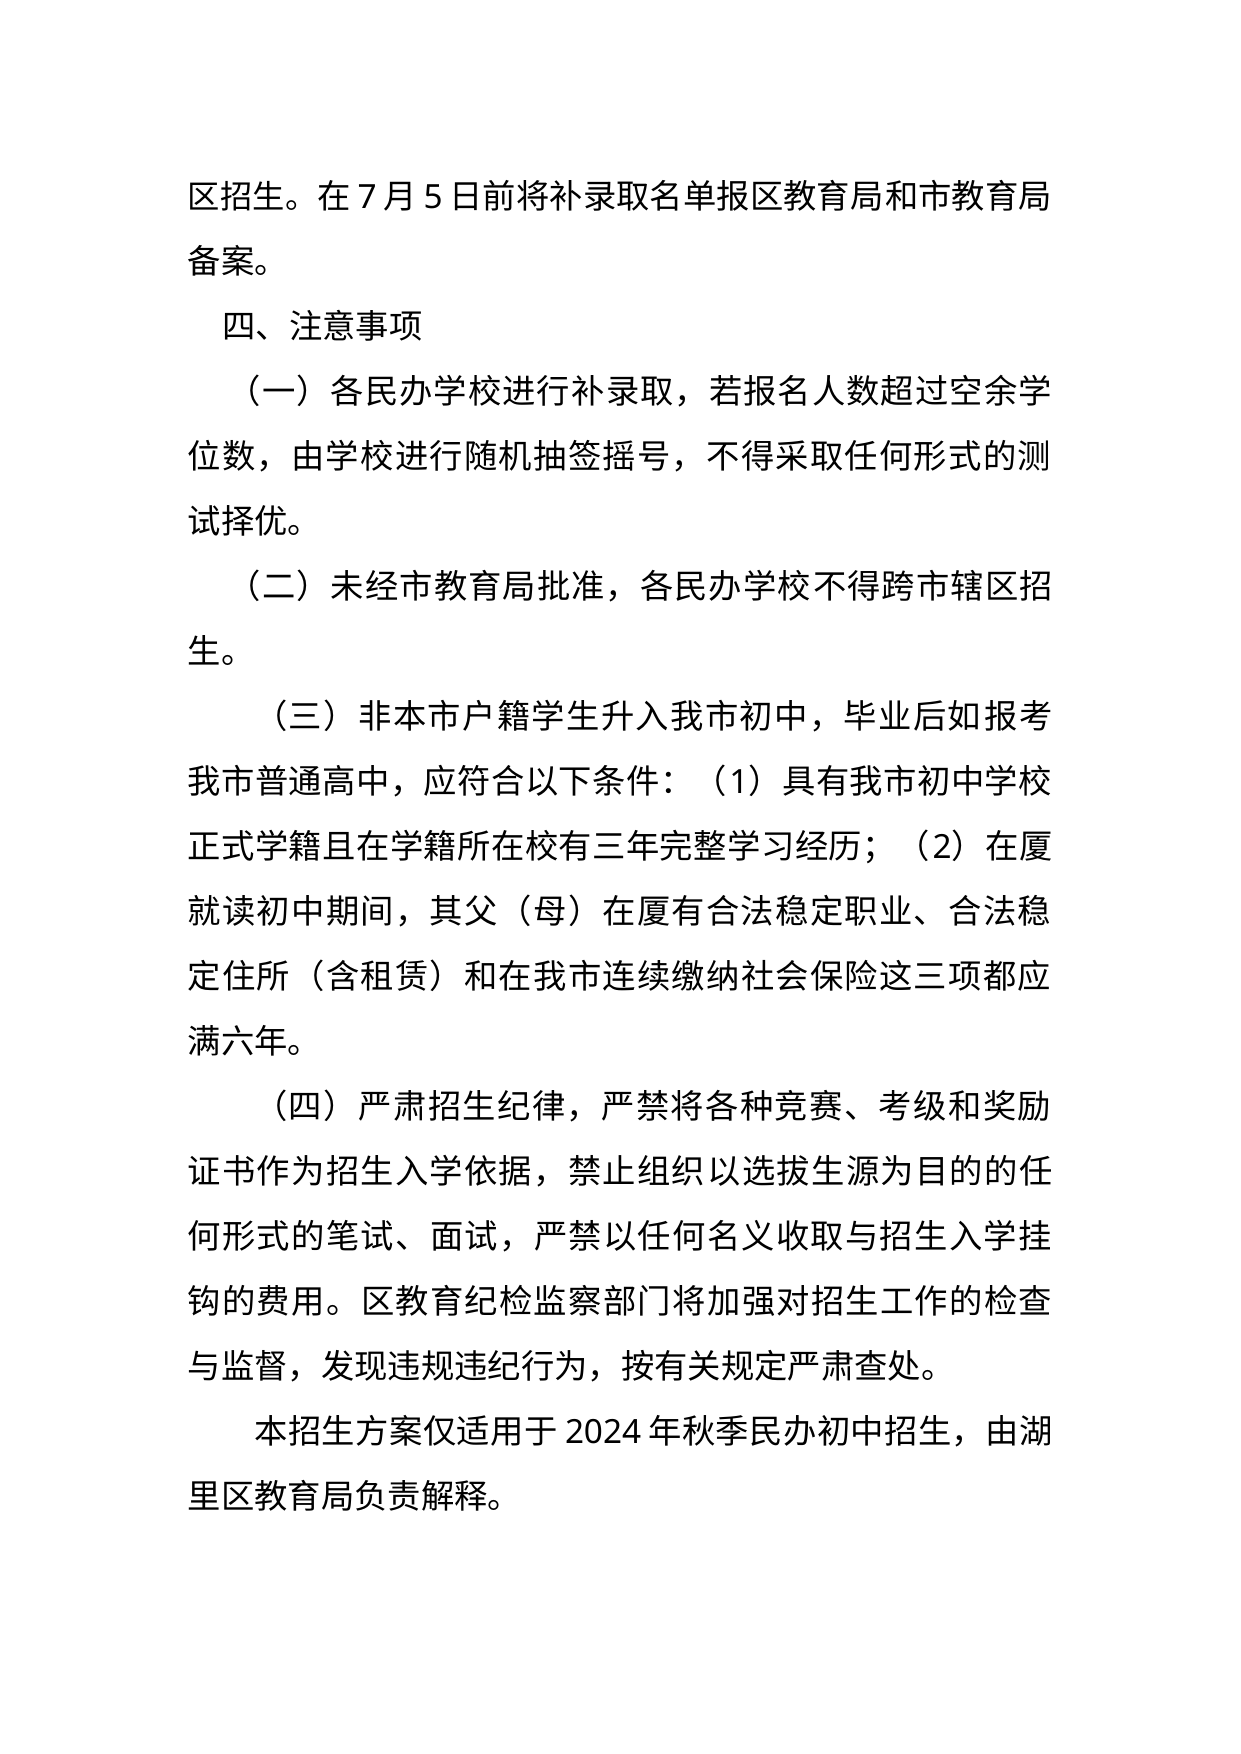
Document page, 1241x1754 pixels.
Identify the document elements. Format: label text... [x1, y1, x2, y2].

text 本招生方案仅适用于2024年秋季民办初中招生，由湖里区教育局负责解释。 [187, 1397, 1053, 1527]
text （三）非本市户籍学生升入我市初中，毕业后如报考我市普通高中，应符合以下条件：（1）具有我市初中学校正式学籍且在学籍所在校有三年完整学习经历；（2）在厦就读初中期间，其父（母）在厦有合法稳定职业、合法稳定住所（含租赁）和在我市连续缴纳社会保险这三项都应满六年。 [187, 682, 1053, 1072]
text （二）未经市教育局批准，各民办学校不得跨市辖区招生。 [187, 552, 1053, 682]
text （四）严肃招生纪律，严禁将各种竞赛、考级和奖励证书作为招生入学依据，禁止组织以选拔生源为目的的任何形式的笔试、面试，严禁以任何名义收取与招生入学挂钩的费用。区教育纪检监察部门将加强对招生工作的检查与监督，发现违规违纪行为，按有关规定严肃查处。 [187, 1072, 1053, 1397]
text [187, 162, 1053, 292]
text （一）各民办学校进行补录取，若报名人数超过空余学位数，由学校进行随机抽签摇号，不得采取任何形式的测试择优。 [187, 357, 1053, 552]
text 四、注意事项 [187, 292, 1053, 357]
